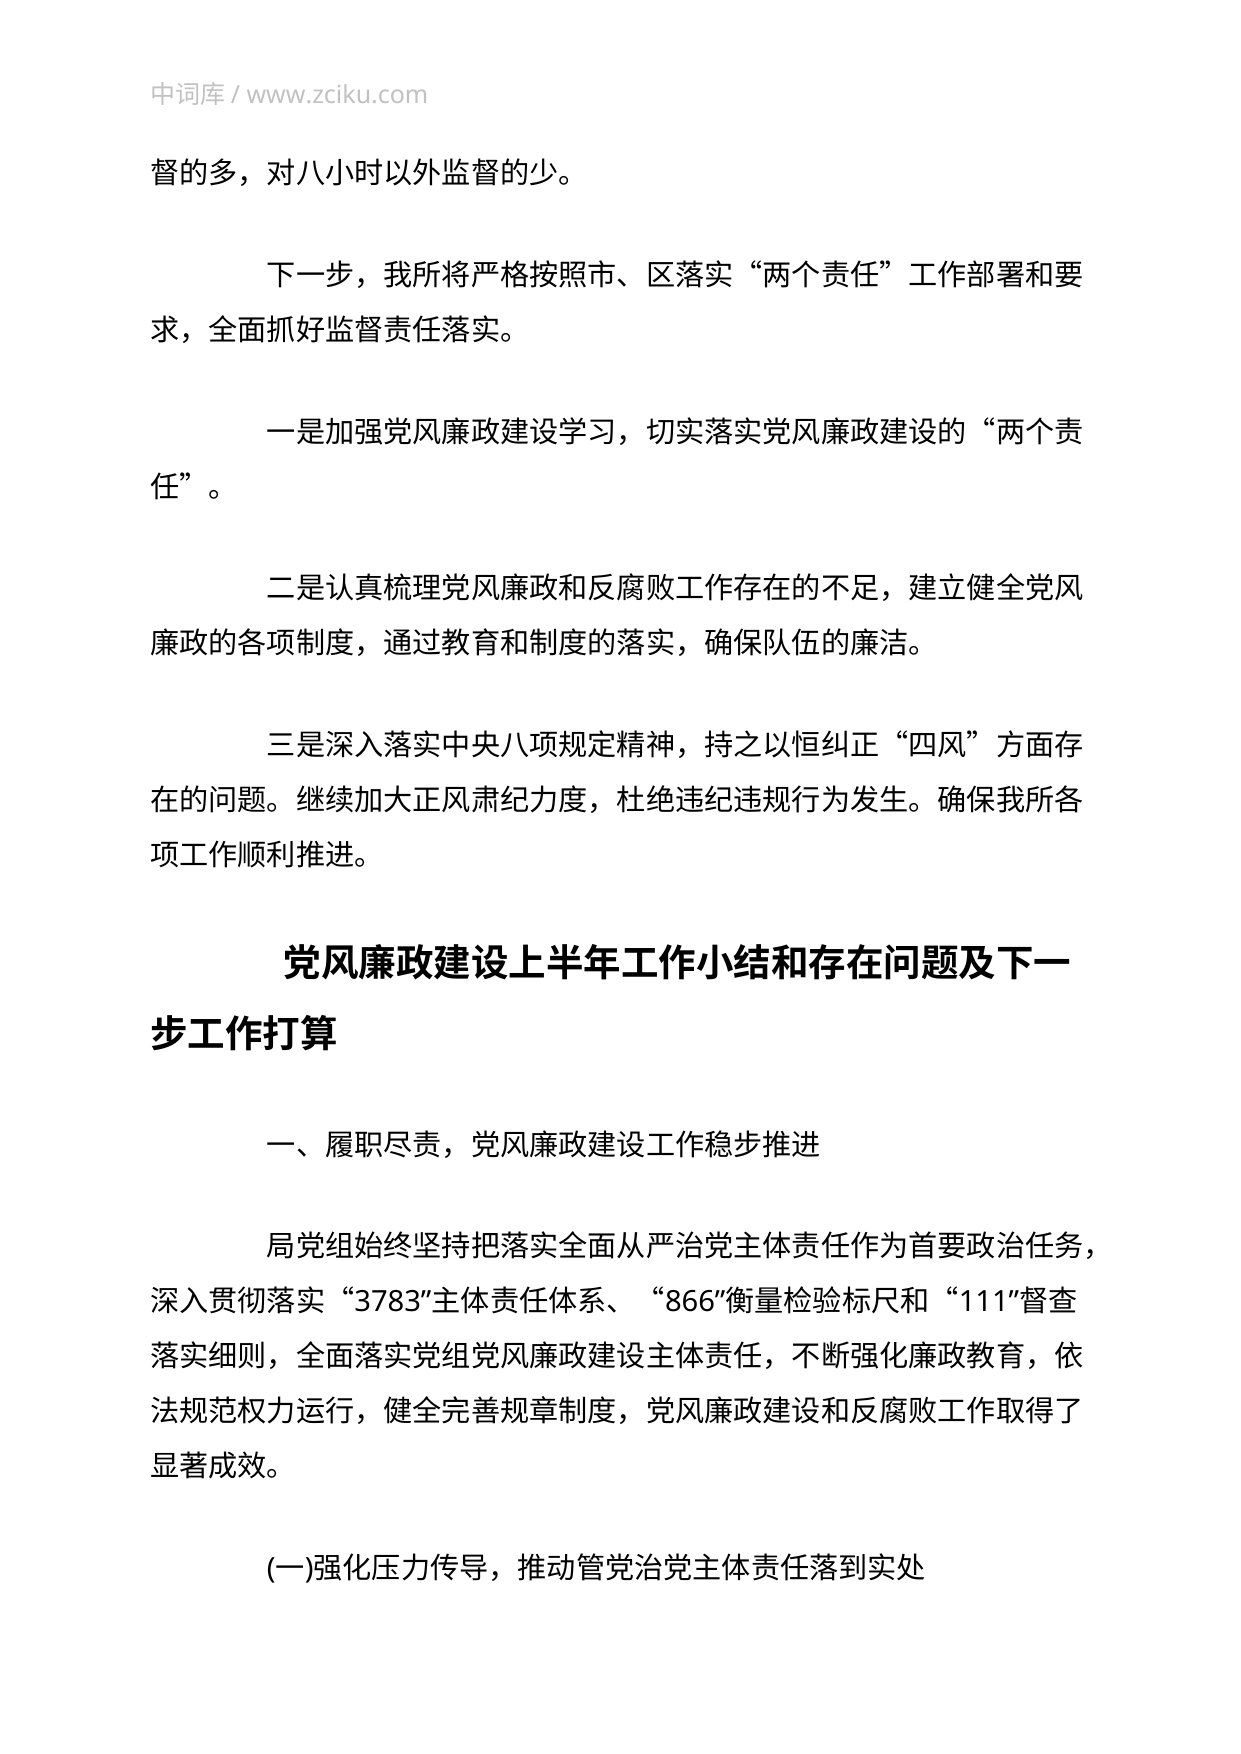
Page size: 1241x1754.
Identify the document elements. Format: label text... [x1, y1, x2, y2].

text (一)强化压力传导，推动管党治党主体责任落到实处 [150, 1544, 1090, 1587]
text 下一步，我所将严格按照市、区落实“两个责任”工作部署和要求，全面抓好监督责任落实。 [150, 252, 1090, 349]
text 二是认真梳理党风廉政和反腐败工作存在的不足，建立健全党风廉政的各项制度，通过教育和制度的落实，确保队伍的廉洁。 [150, 565, 1090, 662]
text 一是加强党风廉政建设学习，切实落实党风廉政建设的“两个责任”。 [150, 408, 1090, 506]
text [150, 150, 1090, 192]
text 一、履职尽责，党风廉政建设工作稳步推进 [150, 1121, 1090, 1163]
text 党风廉政建设上半年工作小结和存在问题及下一步工作打算 [150, 933, 1090, 1058]
text 局党组始终坚持把落实全面从严治党主体责任作为首要政治任务，深入贯彻落实“3783”主体责任体系、“866”衡量检验标尺和“111”督查落实细则，全面落实党组党风廉政建设主体责任，不断强化廉政教育，依法规范权力运行，健全完善规章制度，党风廉政建设和反腐败工作取得了显著成效。 [150, 1223, 1090, 1485]
text 三是深入落实中央八项规定精神，持之以恒纠正“四风”方面存在的问题。继续加大正风肃纪力度，杜绝违纪违规行为发生。确保我所各项工作顺利推进。 [150, 722, 1090, 874]
